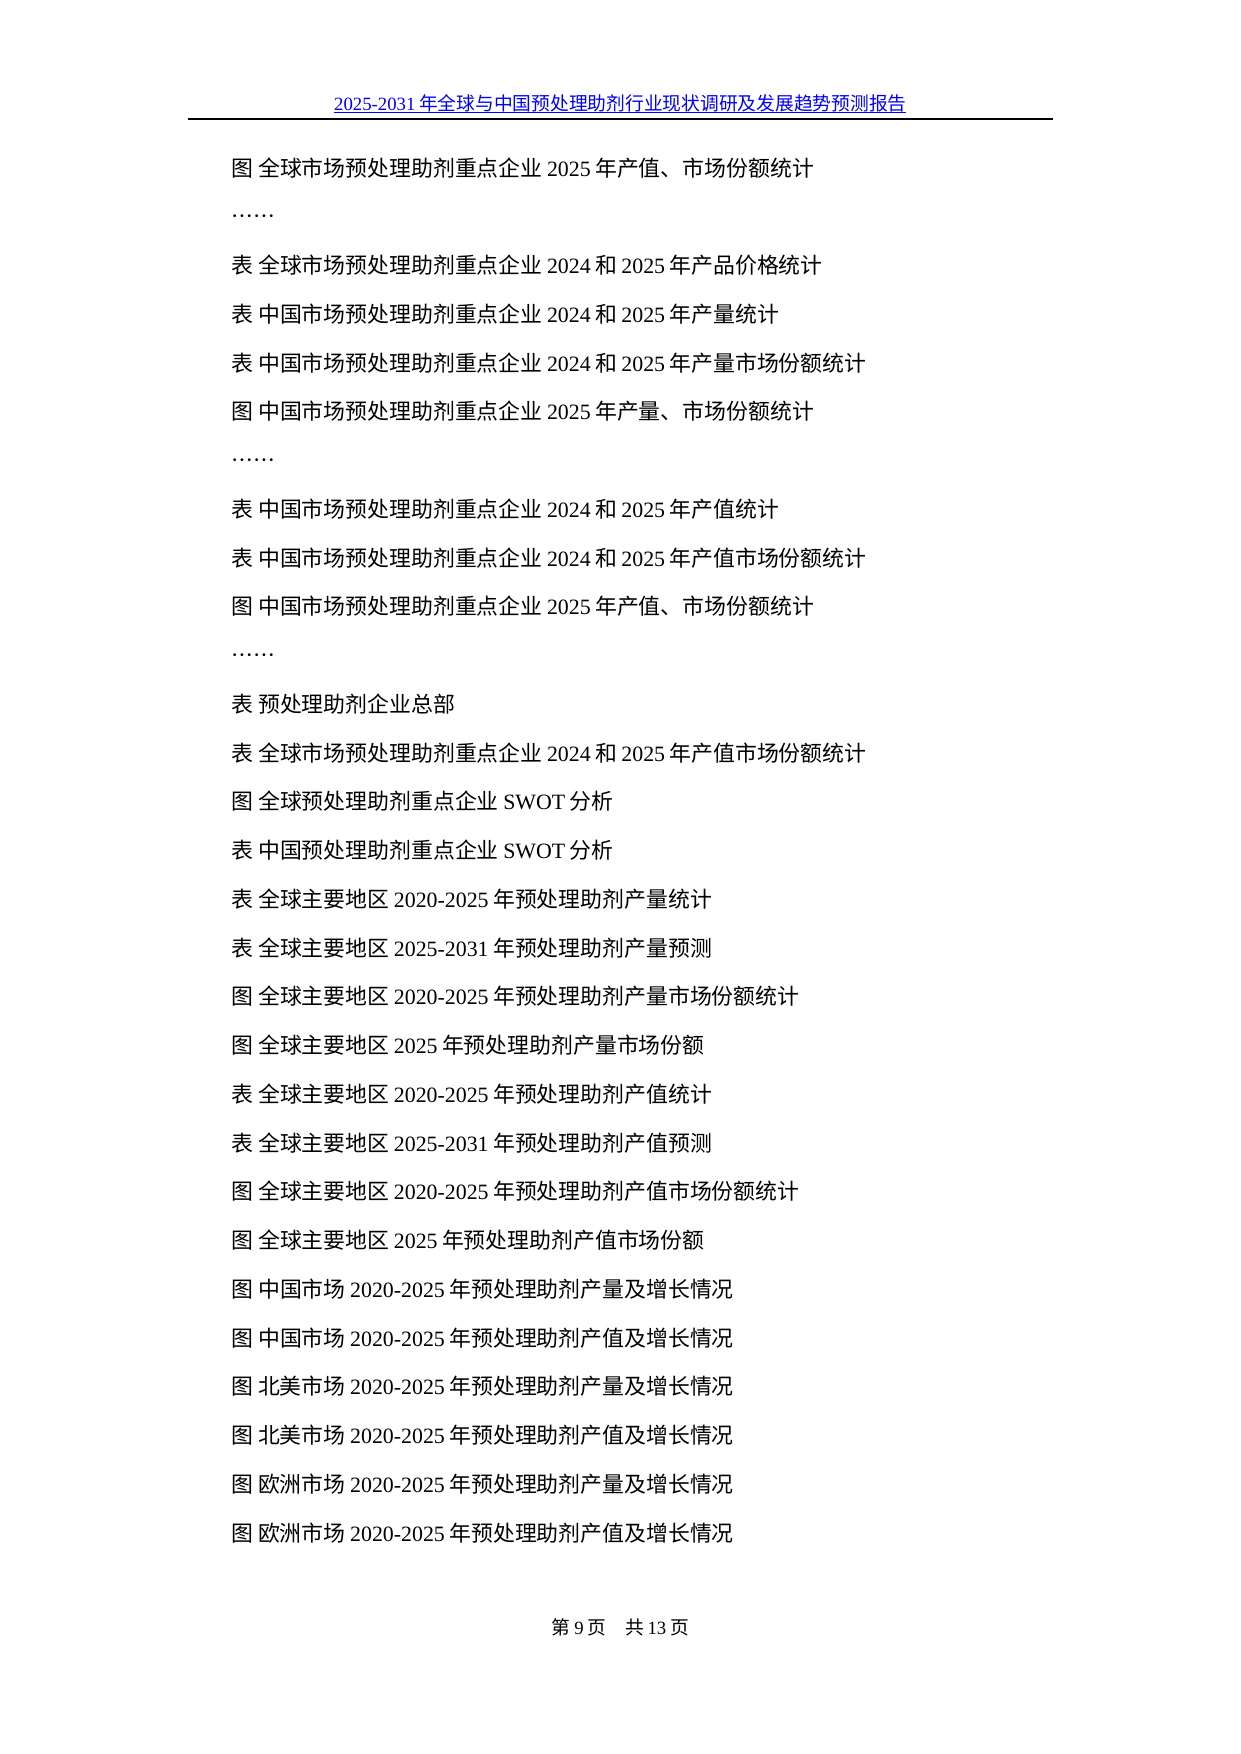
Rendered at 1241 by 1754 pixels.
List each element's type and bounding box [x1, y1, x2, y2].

text [187, 150, 1053, 1548]
